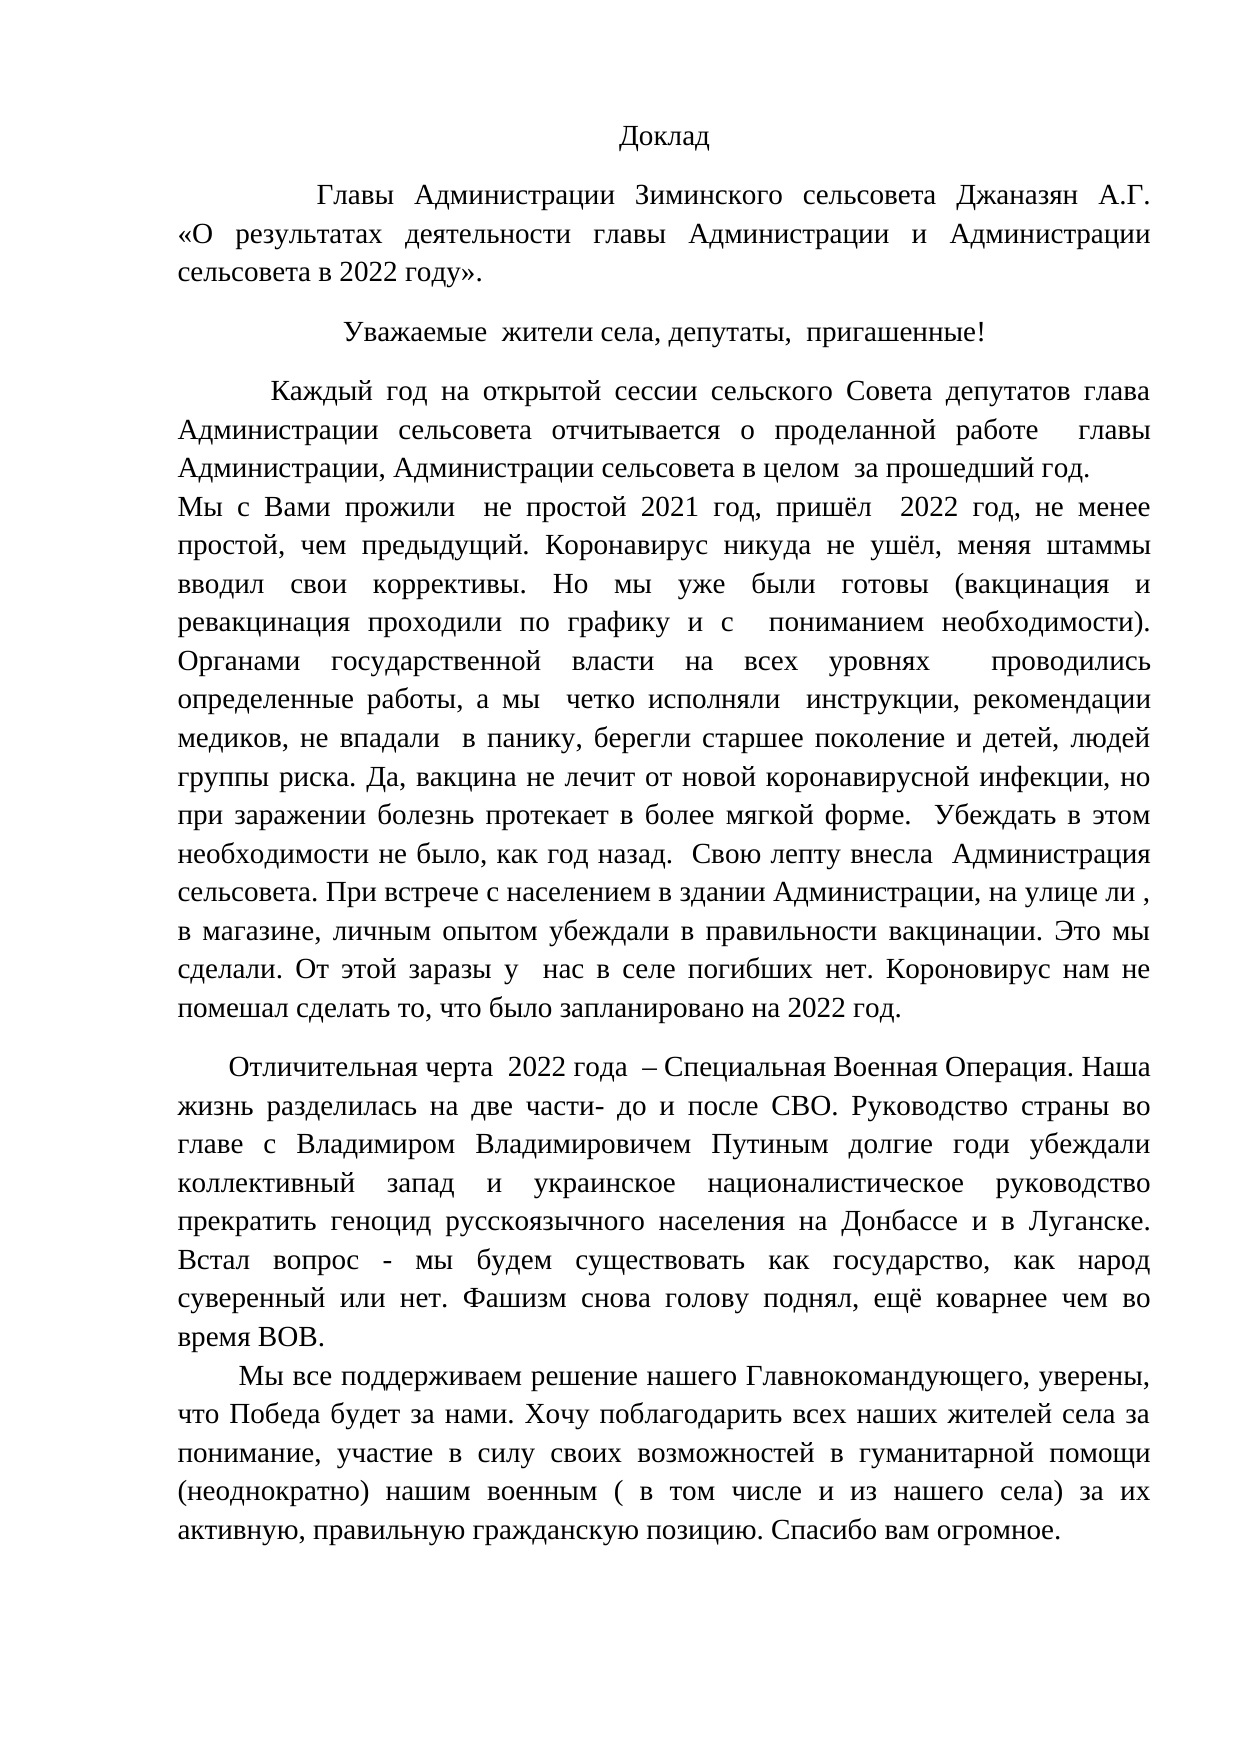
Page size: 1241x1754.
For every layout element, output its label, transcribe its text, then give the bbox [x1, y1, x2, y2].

text Доклад [177, 118, 1152, 152]
text Главы Администрации Зиминского сельсовета Джаназян А.Г. «О результатах деятельности главы Администрации и Администрации сельсовета в 2022 году». [177, 177, 1152, 288]
text Уважаемые жители села, депутаты, пригашенные! [177, 314, 1152, 347]
text Мы все поддерживаем решение нашего Главнокомандующего, уверены, что Победа будет за нами. Хочу поблагодарить всех наших жителей села за понимание, участие в силу своих возможностей в гуманитарной помощи (неоднократно) нашим военным ( в том числе и из нашего села) за их активную, правильную гражданскую позицию. Спасибо вам огромное. [177, 1358, 1152, 1545]
text Каждый год на открытой сессии сельского Совета депутатов глава Администрации сельсовета отчитывается о проделанной работе главы Администрации, Администрации сельсовета в целом за прошедший год. [177, 373, 1152, 484]
text Отличительная черта 2022 года – Специальная Военная Операция. Наша жизнь разделилась на две части- до и после СВО. Руководство страны во главе с Владимиром Владимировичем Путиным долгие годи убеждали коллективный запад и украинское националистическое руководство прекратить геноцид русскоязычного населения на Донбассе и в Луганске. Встал вопрос - мы будем существовать как государство, как народ суверенный или нет. Фашизм снова голову поднял, ещё коварнее чем во время ВОВ. [177, 1049, 1152, 1353]
text Мы с Вами прожили не простой 2021 год, пришёл 2022 год, не менее простой, чем предыдущий. Коронавирус никуда не ушёл, меняя штаммы вводил свои коррективы. Но мы уже были готовы (вакцинация и ревакцинация проходили по графику и с пониманием необходимости). Органами государственной власти на всех уровнях проводились определенные работы, а мы четко исполняли инструкции, рекомендации медиков, не впадали в панику, берегли старшее поколение и детей, людей группы риска. Да, вакцина не лечит от новой коронавирусной инфекции, но при заражении болезнь протекает в более мягкой форме. Убеждать в этом необходимости не было, как год назад. Свою лепту внесла Администрация сельсовета. При встрече с населением в здании Администрации, на улице ли , в магазине, личным опытом убеждали в правильности вакцинации. Это мы сделали. От этой заразы у нас в селе погибших нет. Короновирус нам не помешал сделать то, что было запланировано на 2022 год. [177, 489, 1152, 1023]
